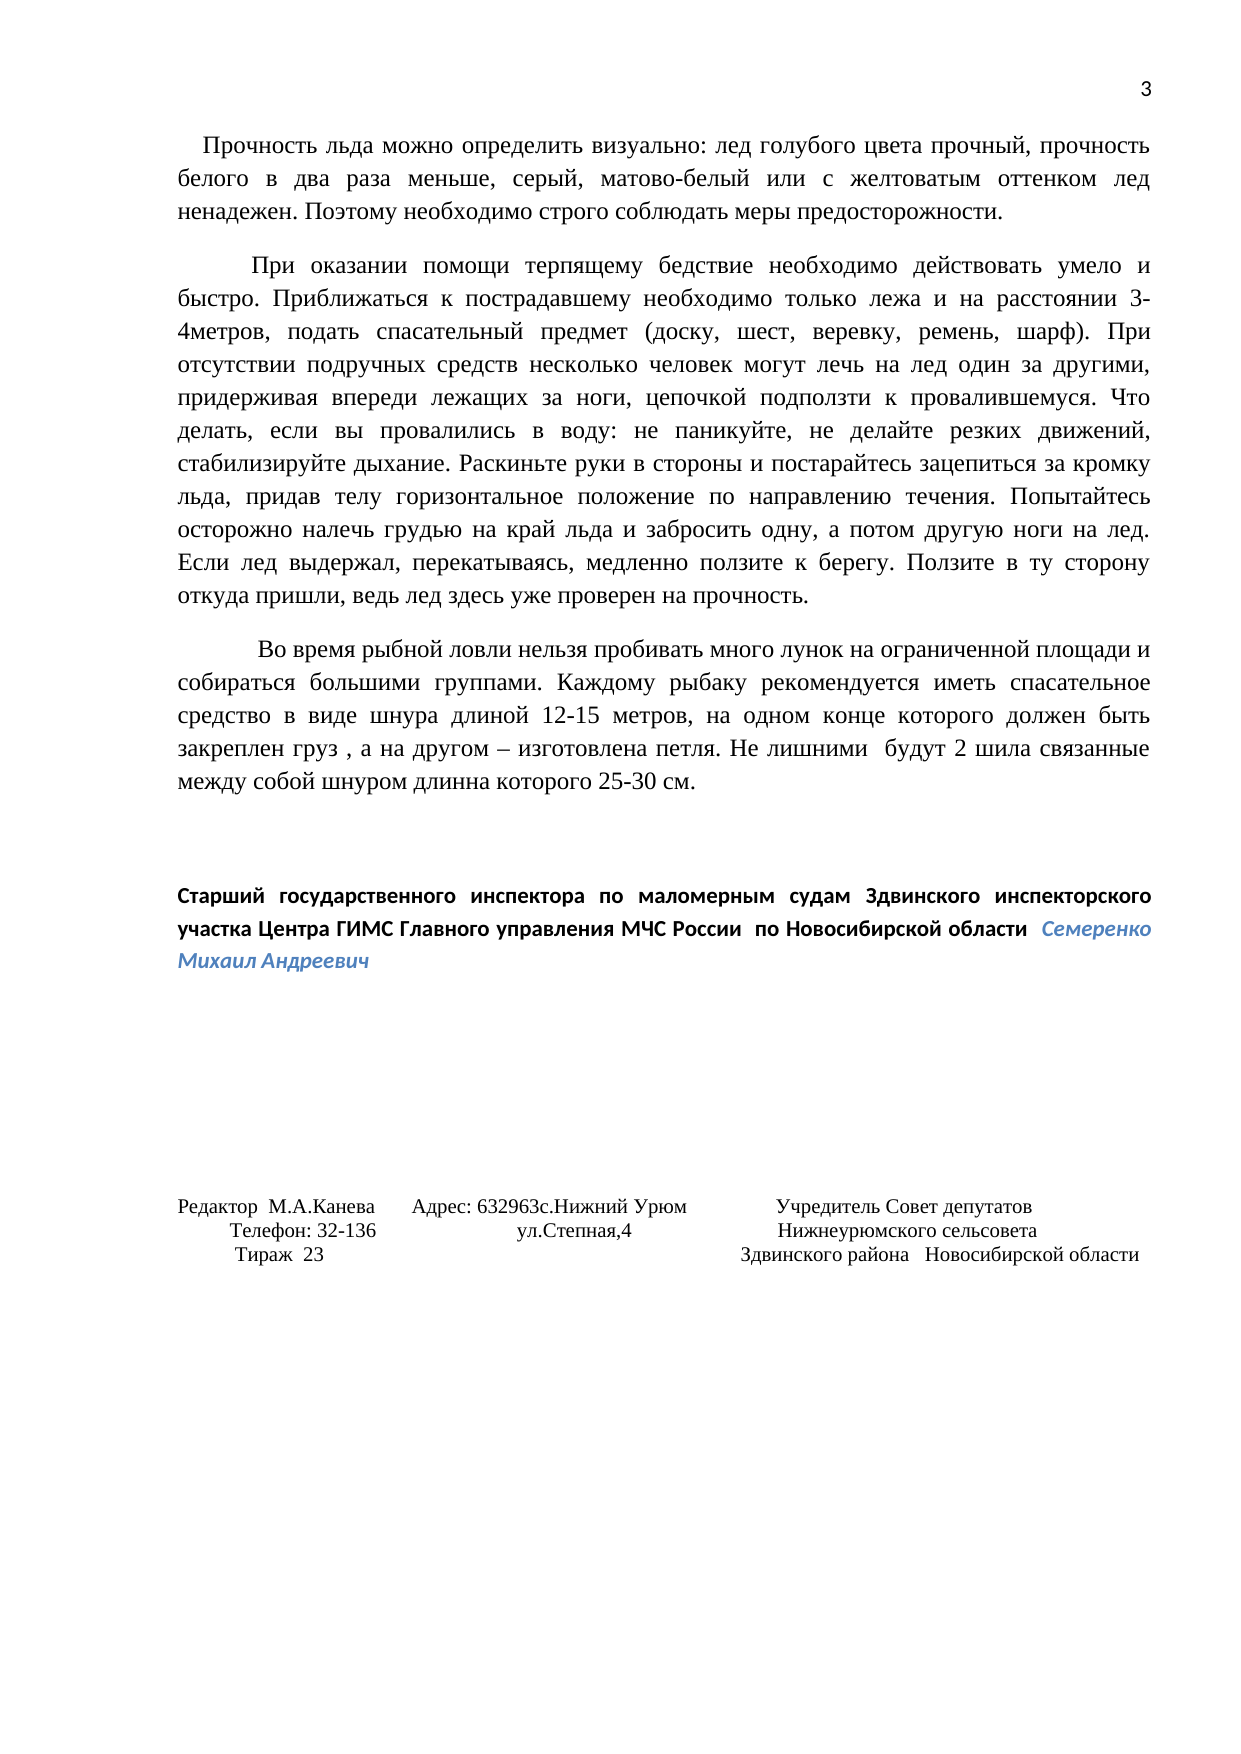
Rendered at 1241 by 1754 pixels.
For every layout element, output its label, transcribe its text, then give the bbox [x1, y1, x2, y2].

text Телефон: 32-136 ул.Степная,4 Нижнеурюмского сельсовета [177, 1218, 1152, 1242]
text При оказании помощи терпящему бедствие необходимо действовать умело и быстро. Приближаться к пострадавшему необходимо только лежа и на расстоянии 3-4метров, подать спасательный предмет (доску, шест, веревку, ремень, шарф). При отсутствии подручных средств несколько человек могут лечь на лед один за другими, придерживая впереди лежащих за ноги, цепочкой подползти к провалившемуся. Что делать, если вы провалились в воду: не паникуйте, не делайте резких движений, стабилизируйте дыхание. Раскиньте руки в стороны и постарайтесь зацепиться за кромку льда, придав телу горизонтальное положение по направлению течения. Попытайтесь осторожно налечь грудью на край льда и забросить одну, а потом другую ноги на лед. Если лед выдержал, перекатываясь, медленно ползите к берегу. Ползите в ту сторону откуда пришли, ведь лед здесь уже проверен на прочность. [177, 250, 1152, 609]
text Редактор М.А.Канева Адрес: 632963с.Нижний Урюм Учредитель Совет депутатов [177, 1194, 1152, 1218]
text Во время рыбной ловли нельзя пробивать много лунок на ограниченной площади и собираться большими группами. Каждому рыбаку рекомендуется иметь спасательное средство в виде шнура длиной 12-, на одном конце которого должен быть закреплен груз , а на другом – изготовлена петля. Не лишними будут 2 шила связанные между собой шнуром длинна которого 25-30 см. [177, 634, 1152, 794]
text Прочность льда можно определить визуально: лед голубого цвета прочный, прочность белого в два раза меньше, серый, матово-белый или с желтоватым оттенком лед ненадежен. Поэтому необходимо строго соблюдать меры предосторожности. [177, 130, 1152, 224]
text Старший государственного инспектора по маломерным судам Здвинского инспекторского участка Центра ГИМС Главного управления МЧС России по Новосибирской области Семеренко Михаил Андреевич [177, 881, 1152, 974]
text Тираж 23 Здвинского района Новосибирской области [177, 1242, 1152, 1266]
